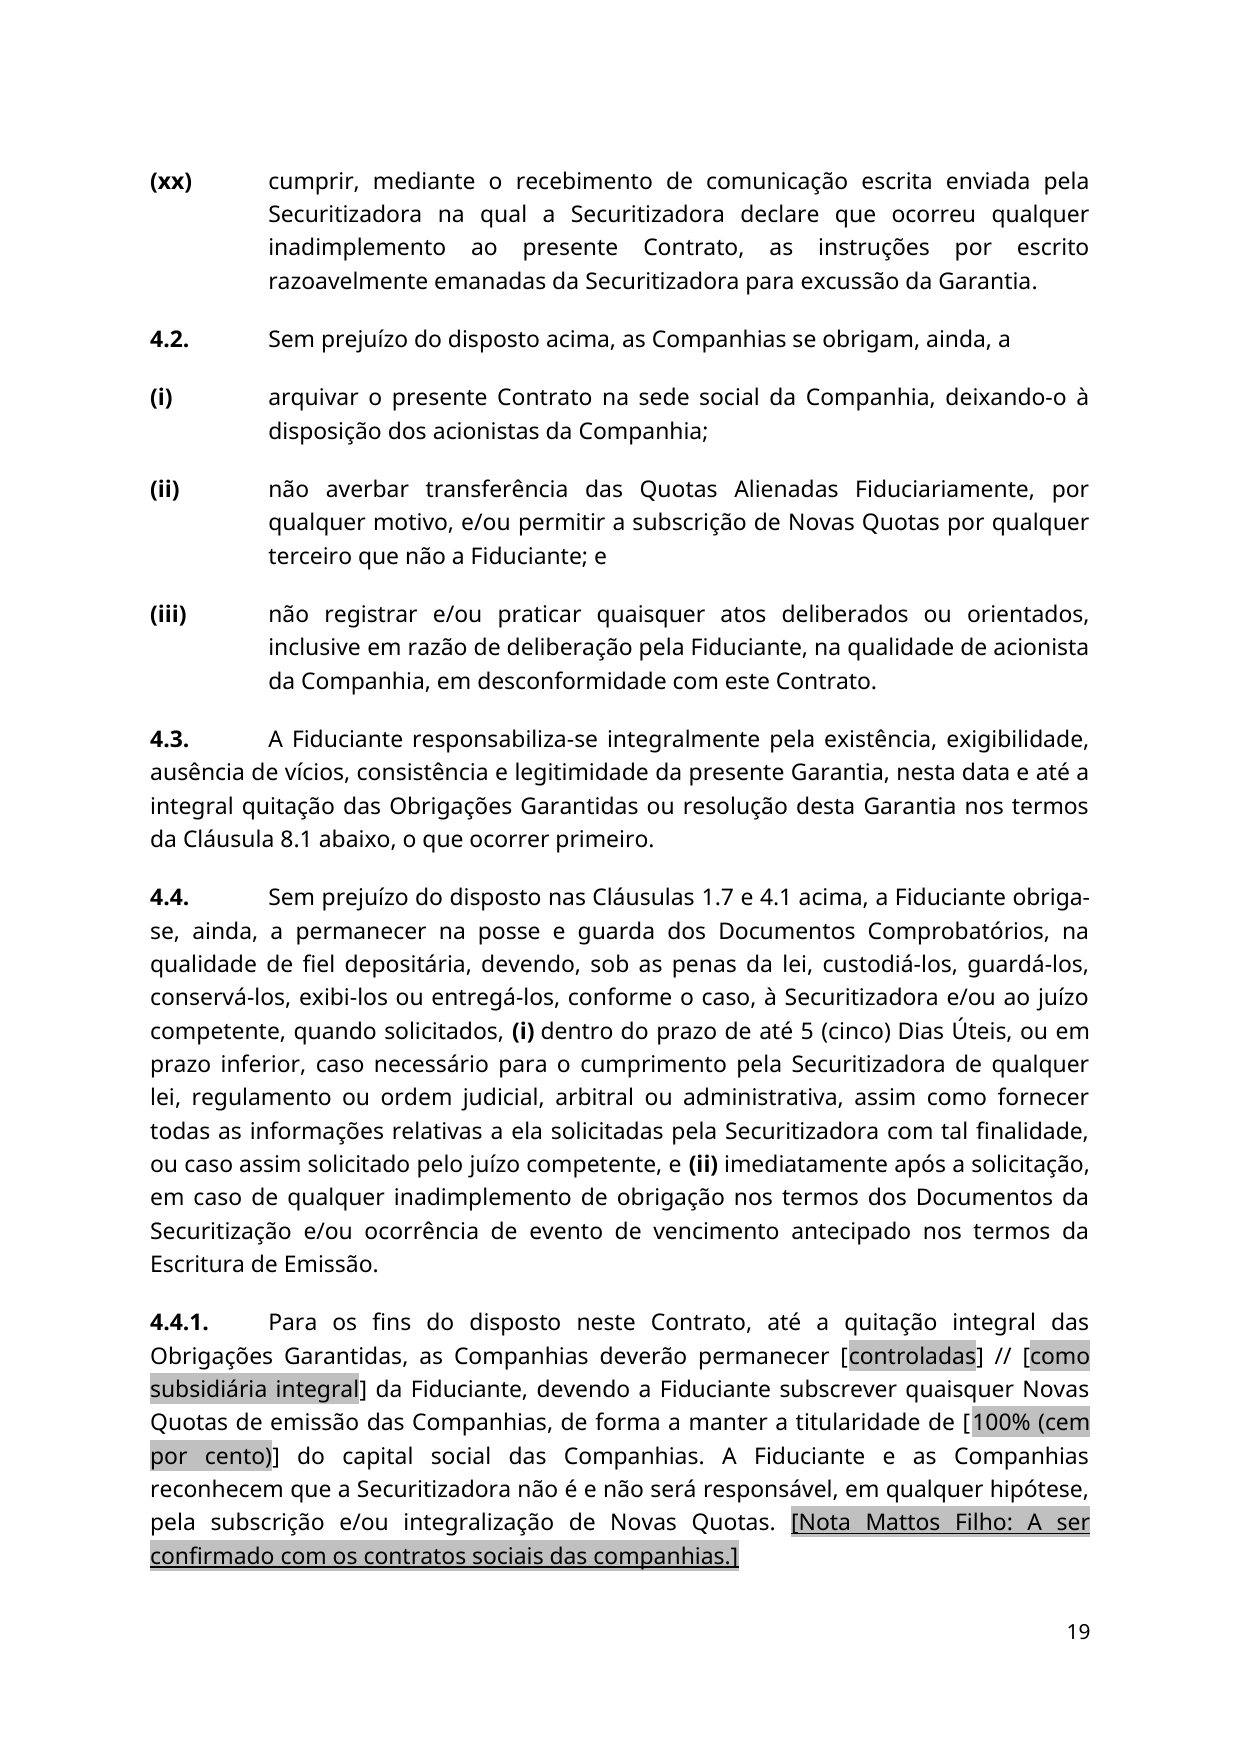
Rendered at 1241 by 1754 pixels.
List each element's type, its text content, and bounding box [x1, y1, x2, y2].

list arquivar o presente Contrato na sede social da Companhia, deixando-o à disposição dos acionistas da Companhia; [150, 379, 1090, 446]
list não averbar transferência das Quotas Alienadas Fiduciariamente, por qualquer motivo, e/ou permitir a subscrição de Novas Quotas por qualquer terceiro que não a Fiduciante; e [150, 471, 1090, 571]
list Sem prejuízo do disposto acima, as Companhias se obrigam, ainda, a [150, 321, 1090, 354]
list não registrar e/ou praticar quaisquer atos deliberados ou orientados, inclusive em razão de deliberação pela Fiduciante, na qualidade de acionista da Companhia, em desconformidade com este Contrato. [150, 596, 1090, 696]
list A Fiduciante responsabiliza-se integralmente pela existência, exigibilidade, ausência de vícios, consistência e legitimidade da presente Garantia, nesta data e até a integral quitação das Obrigações Garantidas ou resolução desta Garantia nos termos da Cláusula 8.1 abaixo, o que ocorrer primeiro. [150, 721, 1090, 854]
list cumprir, mediante o recebimento de comunicação escrita enviada pela Securitizadora na qual a Securitizadora declare que ocorreu qualquer inadimplemento ao presente Contrato, as instruções por escrito razoavelmente emanadas da Securitizadora para excussão da Garantia. [150, 162, 1090, 296]
list Sem prejuízo do disposto nas Cláusulas 1.7 e 4.1 acima, a Fiduciante obriga-se, ainda, a permanecer na posse e guarda dos Documentos Comprobatórios, na qualidade de fiel depositária, devendo, sob as penas da lei, custodiá-los, guardá-los, conservá-los, exibi-los ou entregá-los, conforme o caso, à Securitizadora e/ou ao juízo competente, quando solicitados, (i) dentro do prazo de até 5 (cinco) Dias Úteis, ou em prazo inferior, caso necessário para o cumprimento pela Securitizadora de qualquer lei, regulamento ou ordem judicial, arbitral ou administrativa, assim como fornecer todas as informações relativas a ela solicitadas pela Securitizadora com tal finalidade, ou caso assim solicitado pelo juízo competente, e (ii) imediatamente após a solicitação, em caso de qualquer inadimplemento de obrigação nos termos dos Documentos da Securitização e/ou ocorrência de evento de vencimento antecipado nos termos da Escritura de Emissão. [150, 879, 1090, 1279]
list Para os fins do disposto neste Contrato, até a quitação integral das Obrigações Garantidas, as Companhias deverão permanecer [controladas] // [como subsidiária integral] da Fiduciante, devendo a Fiduciante subscrever quaisquer Novas Quotas de emissão das Companhias, de forma a manter a titularidade de [100% (cem por cento)] do capital social das Companhias. A Fiduciante e as Companhias reconhecem que a Securitizadora não é e não será responsável, em qualquer hipótese, pela subscrição e/ou integralização de Novas Quotas. [Nota Mattos Filho: A ser confirmado com os contratos sociais das companhias.] [150, 1304, 1090, 1571]
